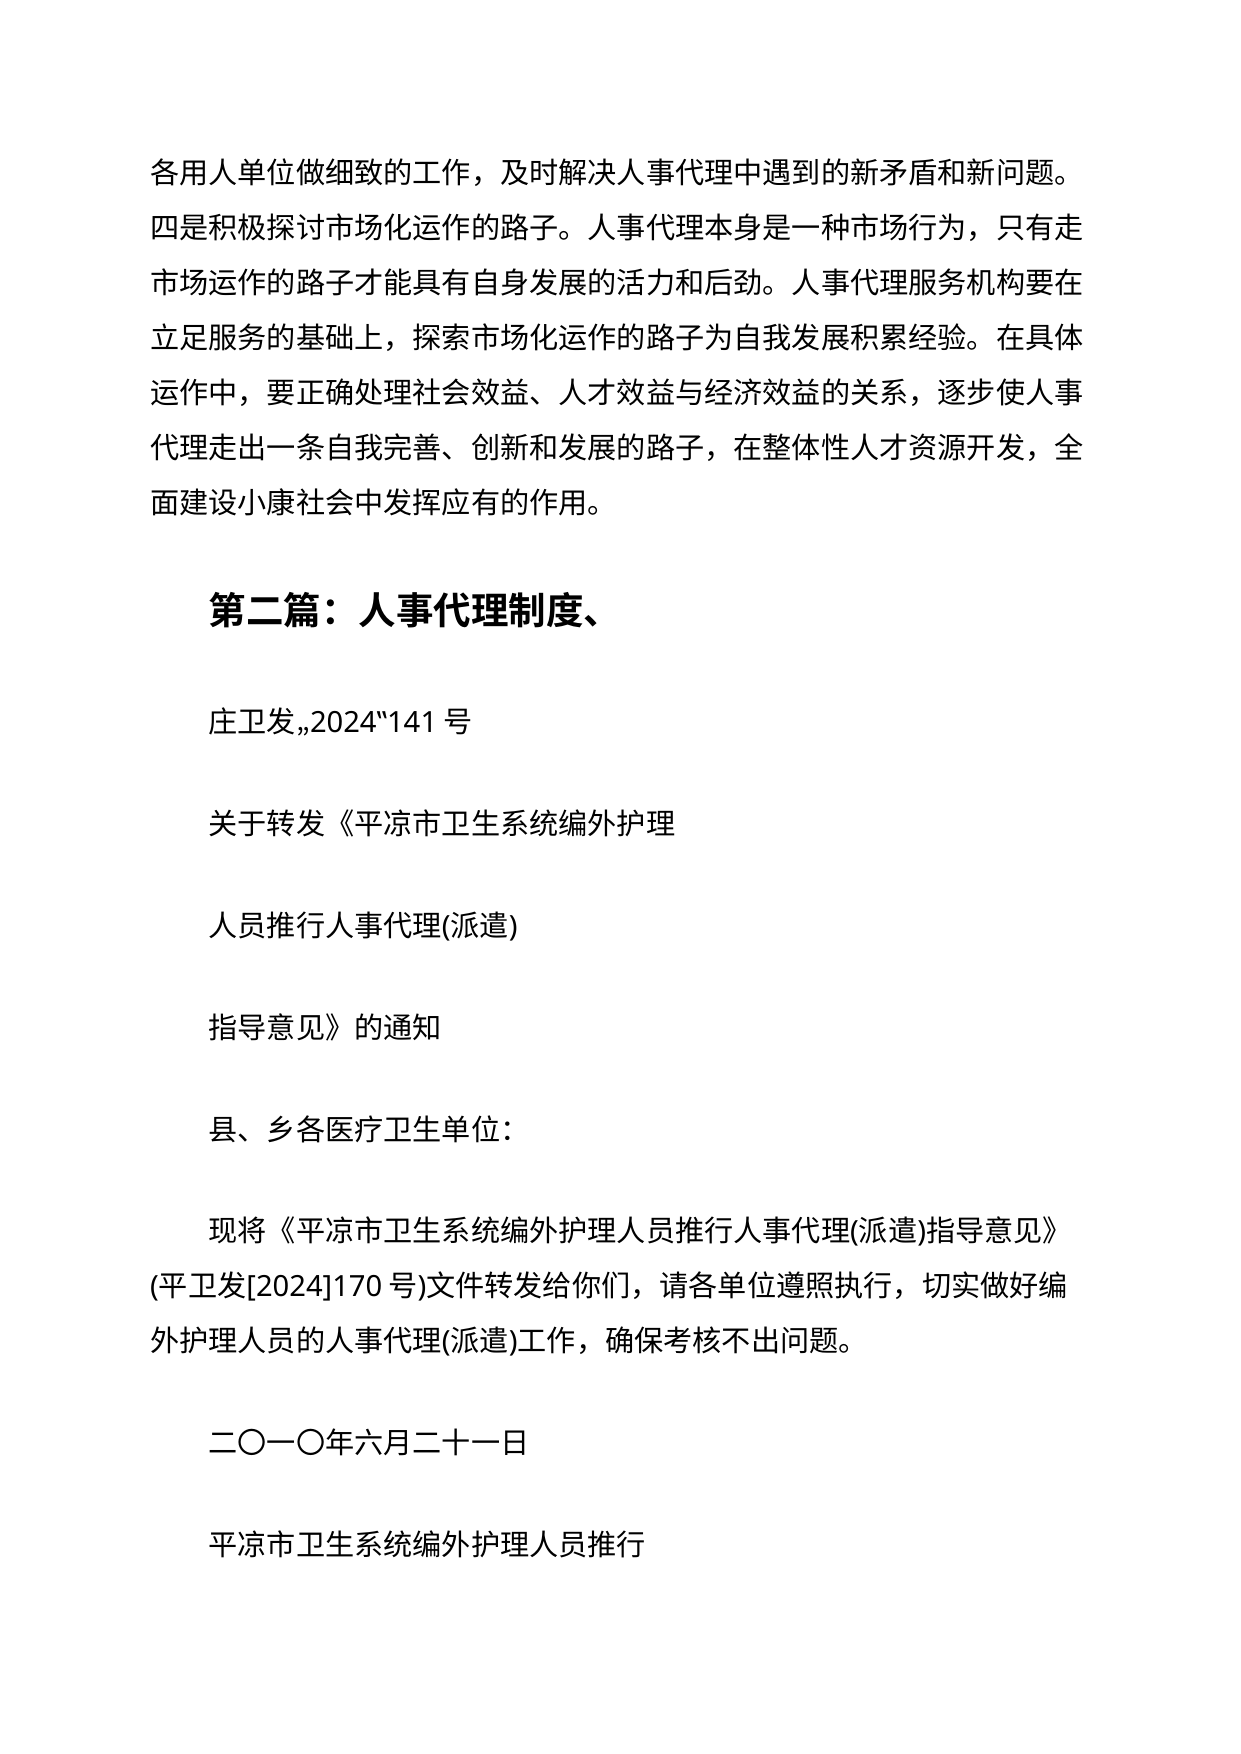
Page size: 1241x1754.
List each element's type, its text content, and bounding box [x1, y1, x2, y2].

text 关于转发《平凉市卫生系统编外护理 [150, 801, 1090, 843]
text 人员推行人事代理(派遣) [150, 902, 1090, 945]
text 指导意见》的通知 [150, 1004, 1090, 1047]
text 县、乡各医疗卫生单位： [150, 1106, 1090, 1148]
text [150, 150, 1090, 522]
text 平凉市卫生系统编外护理人员推行 [150, 1522, 1090, 1564]
text 现将《平凉市卫生系统编外护理人员推行人事代理(派遣)指导意见》(平卫发[2024]170号)文件转发给你们，请各单位遵照执行，切实做好编外护理人员的人事代理(派遣)工作，确保考核不出问题。 [150, 1208, 1090, 1360]
text 庄卫发„2024‟141号 [150, 698, 1090, 741]
text 第二篇：人事代理制度、 [150, 581, 1090, 635]
text 二〇一〇年六月二十一日 [150, 1420, 1090, 1462]
